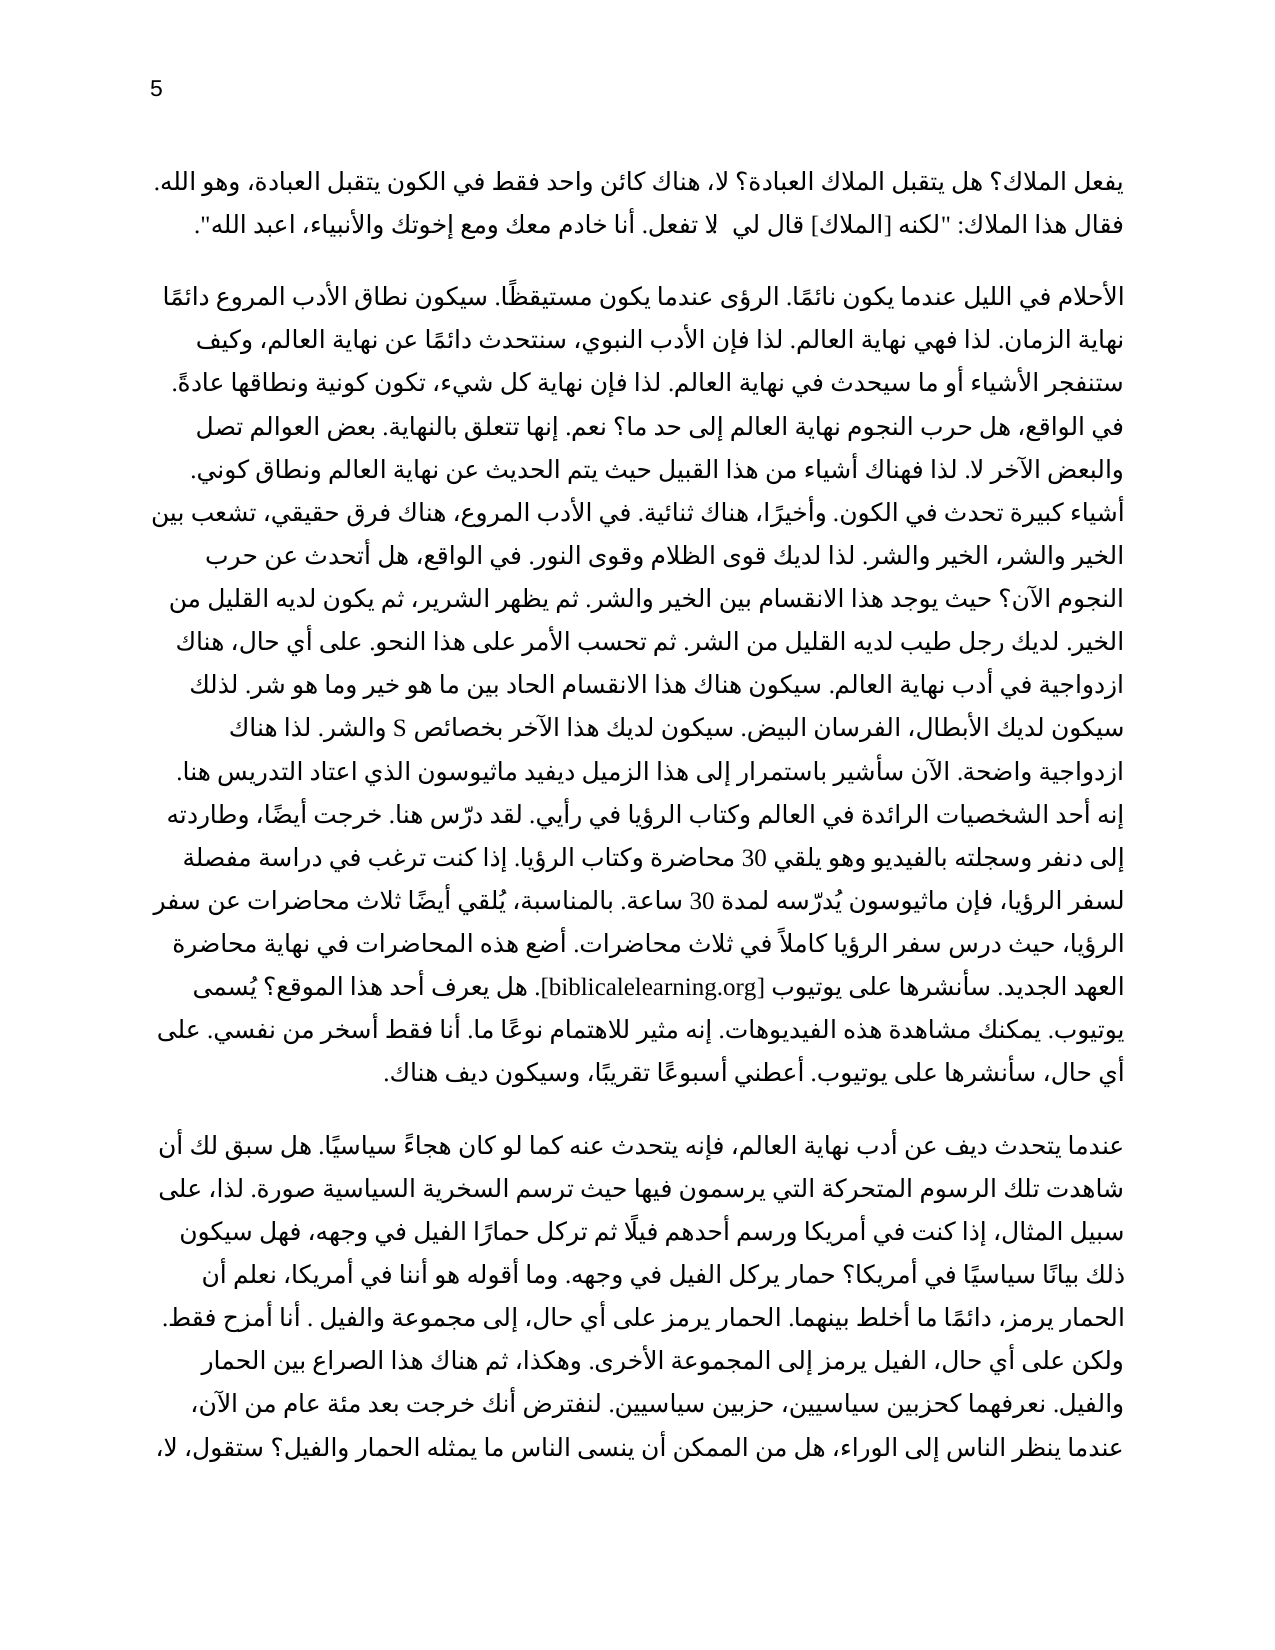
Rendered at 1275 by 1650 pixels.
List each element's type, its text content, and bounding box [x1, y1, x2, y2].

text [150, 167, 1125, 239]
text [150, 1131, 1125, 1461]
text الأحلام في الليل عندما يكون نائمًا. الرؤى عندما يكون مستيقظًا. سيكون نطاق الأدب المروع دائمًا نهاية الزمان. لذا فهي نهاية العالم. لذا فإن الأدب النبوي، سنتحدث دائمًا عن نهاية العالم، وكيف ستنفجر الأشياء أو ما سيحدث في نهاية العالم. لذا فإن نهاية كل شيء، تكون كونية ونطاقها عادةً. في الواقع، هل حرب النجوم نهاية العالم إلى حد ما؟ نعم. إنها تتعلق بالنهاية. بعض العوالم تصل والبعض الآخر لا. لذا فهناك أشياء من هذا القبيل حيث يتم الحديث عن نهاية العالم ونطاق كوني. أشياء كبيرة تحدث في الكون. وأخيرًا، هناك ثنائية. في الأدب المروع، هناك فرق حقيقي، تشعب بين الخير والشر، الخير والشر. لذا لديك قوى الظلام وقوى النور. في الواقع، هل أتحدث عن حرب النجوم الآن؟ حيث يوجد هذا الانقسام بين الخير والشر. ثم يظهر الشرير، ثم يكون لديه القليل من الخير. لديك رجل طيب لديه القليل من الشر. ثم تحسب الأمر على هذا النحو. على أي حال، هناك ازدواجية في أدب نهاية العالم. سيكون هناك هذا الانقسام الحاد بين ما هو خير وما هو شر. لذلك سيكون لديك الأبطال، الفرسان البيض. سيكون لديك هذا الآخر بخصائص S والشر. لذا هناك ازدواجية واضحة. الآن سأشير باستمرار إلى هذا الزميل ديفيد ماثيوسون الذي اعتاد التدريس هنا. إنه أحد الشخصيات الرائدة في العالم وكتاب الرؤيا في رأيي. لقد درّس هنا. خرجت أيضًا، وطاردته إلى دنفر وسجلته بالفيديو وهو يلقي 30 محاضرة وكتاب الرؤيا. إذا كنت ترغب في دراسة مفصلة لسفر الرؤيا، فإن ماثيوسون يُدرّسه لمدة 30 ساعة. بالمناسبة، يُلقي أيضًا ثلاث محاضرات عن سفر الرؤيا، حيث درس سفر الرؤيا كاملاً في ثلاث محاضرات. أضع هذه المحاضرات في نهاية محاضرة العهد الجديد. سأنشرها على يوتيوب [biblicalelearning.org]. هل يعرف أحد هذا الموقع؟ يُسمى يوتيوب. يمكنك مشاهدة هذه الفيديوهات. إنه مثير للاهتمام نوعًا ما. أنا فقط أسخر من نفسي. على أي حال، سأنشرها على يوتيوب. أعطني أسبوعًا تقريبًا، وسيكون ديف هناك. [150, 282, 1125, 1087]
